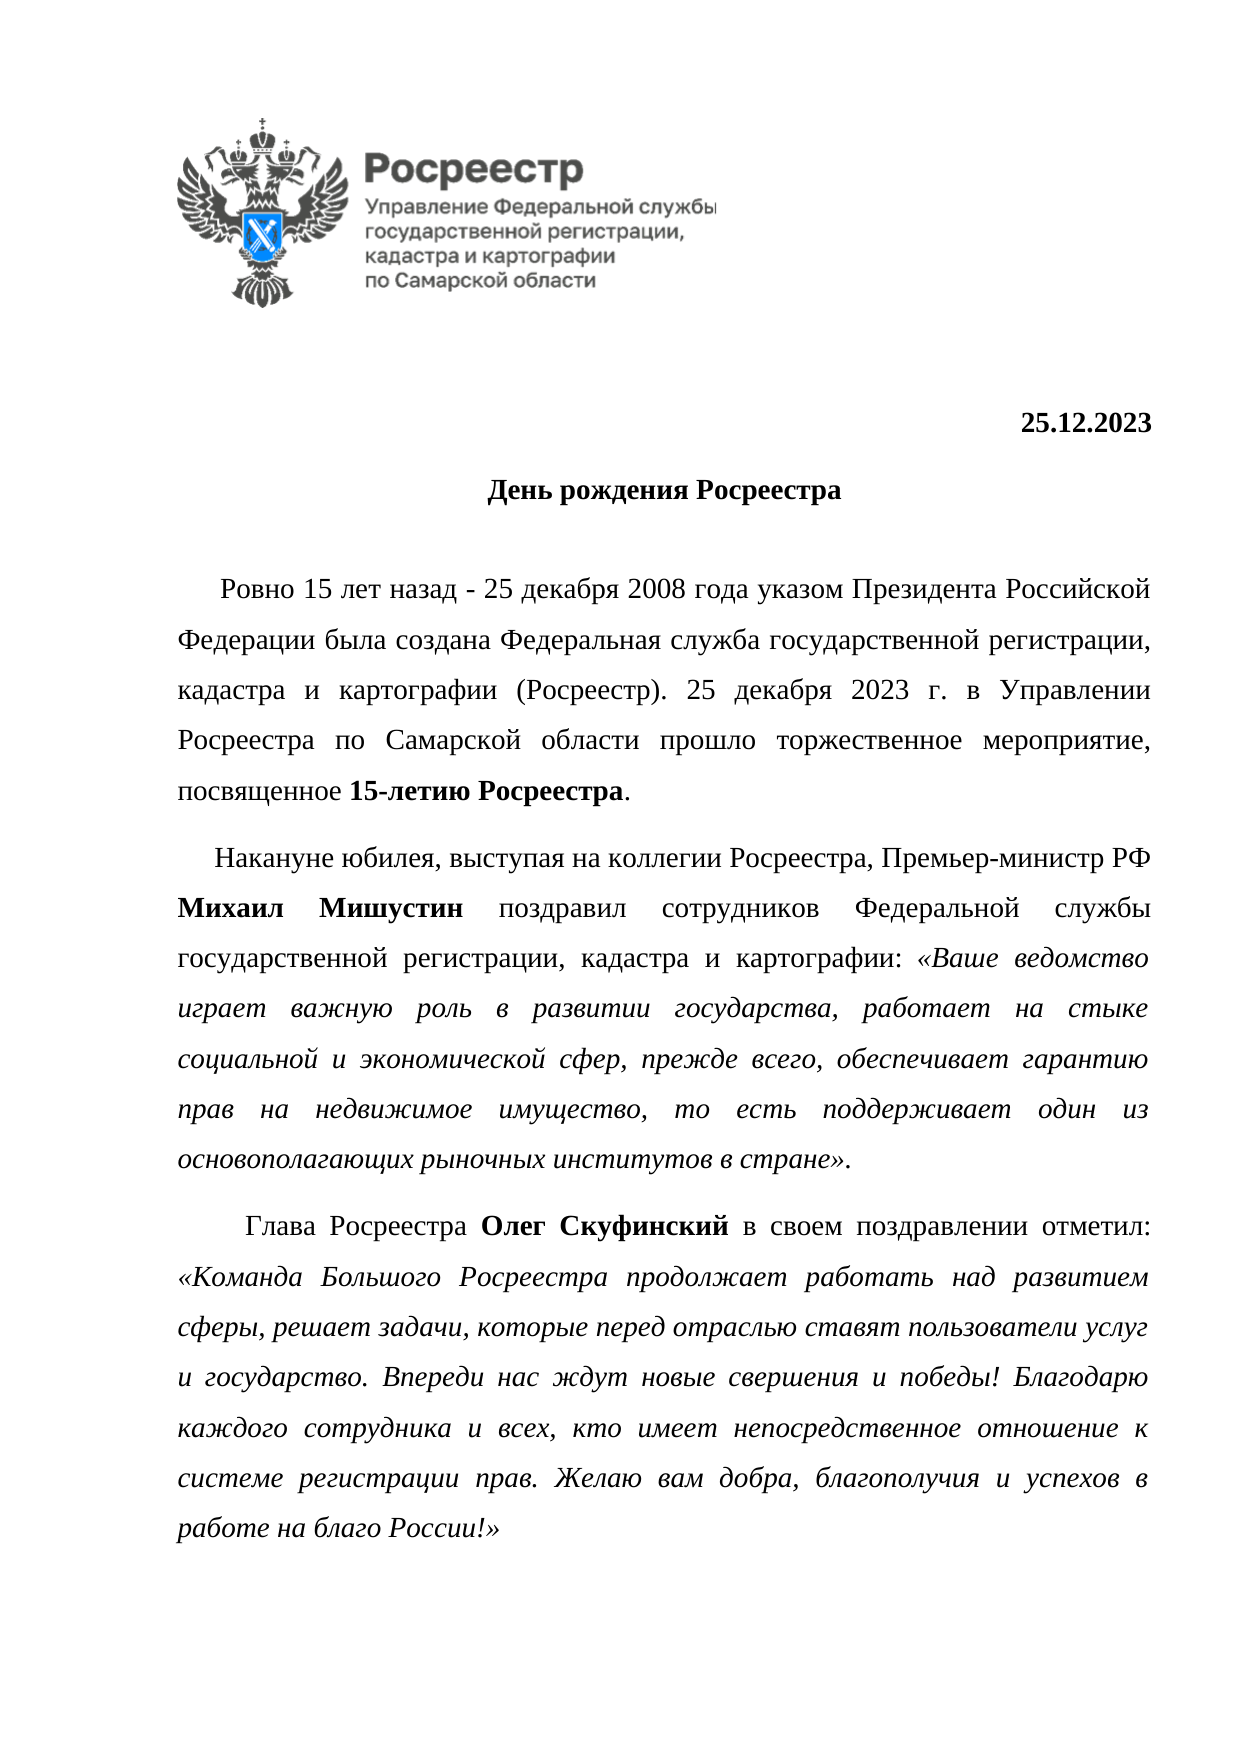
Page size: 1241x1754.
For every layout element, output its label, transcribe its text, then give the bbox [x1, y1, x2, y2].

text Глава Росреестра Олег Скуфинский в своем поздравлении отметил: «Команда Большого Росреестра продолжает работать над развитием сферы, решает задачи, которые перед отраслью ставят пользователи услуг и государство. Впереди нас ждут новые свершения и победы! Благодарю каждого сотрудника и всех, кто имеет непосредственное отношение к системе регистрации прав. Желаю вам добра, благополучия и успехов в работе на благо России!» [177, 1208, 1152, 1544]
picture [177, 118, 717, 308]
text Накануне юбилея, выступая на коллегии Росреестра, Премьер-министр РФ Михаил Мишустин поздравил сотрудников Федеральной службы государственной регистрации, кадастра и картографии: «Ваше ведомство играет важную роль в развитии государства, работает на стыке социальной и экономической сфер, прежде всего, обеспечивает гарантию прав на недвижимое имущество, то есть поддерживает один из основополагающих рыночных институтов в стране». [177, 840, 1152, 1175]
text Ровно 15 лет назад - 25 декабря 2008 года указом Президента Российской Федерации была создана Федеральная служба государственной регистрации, кадастра и картографии (Росреестр). 25 декабря 2023 г. в Управлении Росреестра по Самарской области прошло торжественное мероприятие, посвященное 15-летию Росреестра. [177, 571, 1152, 806]
text 25.12.2023 [177, 405, 1152, 438]
text День рождения Росреестра [177, 472, 1152, 505]
